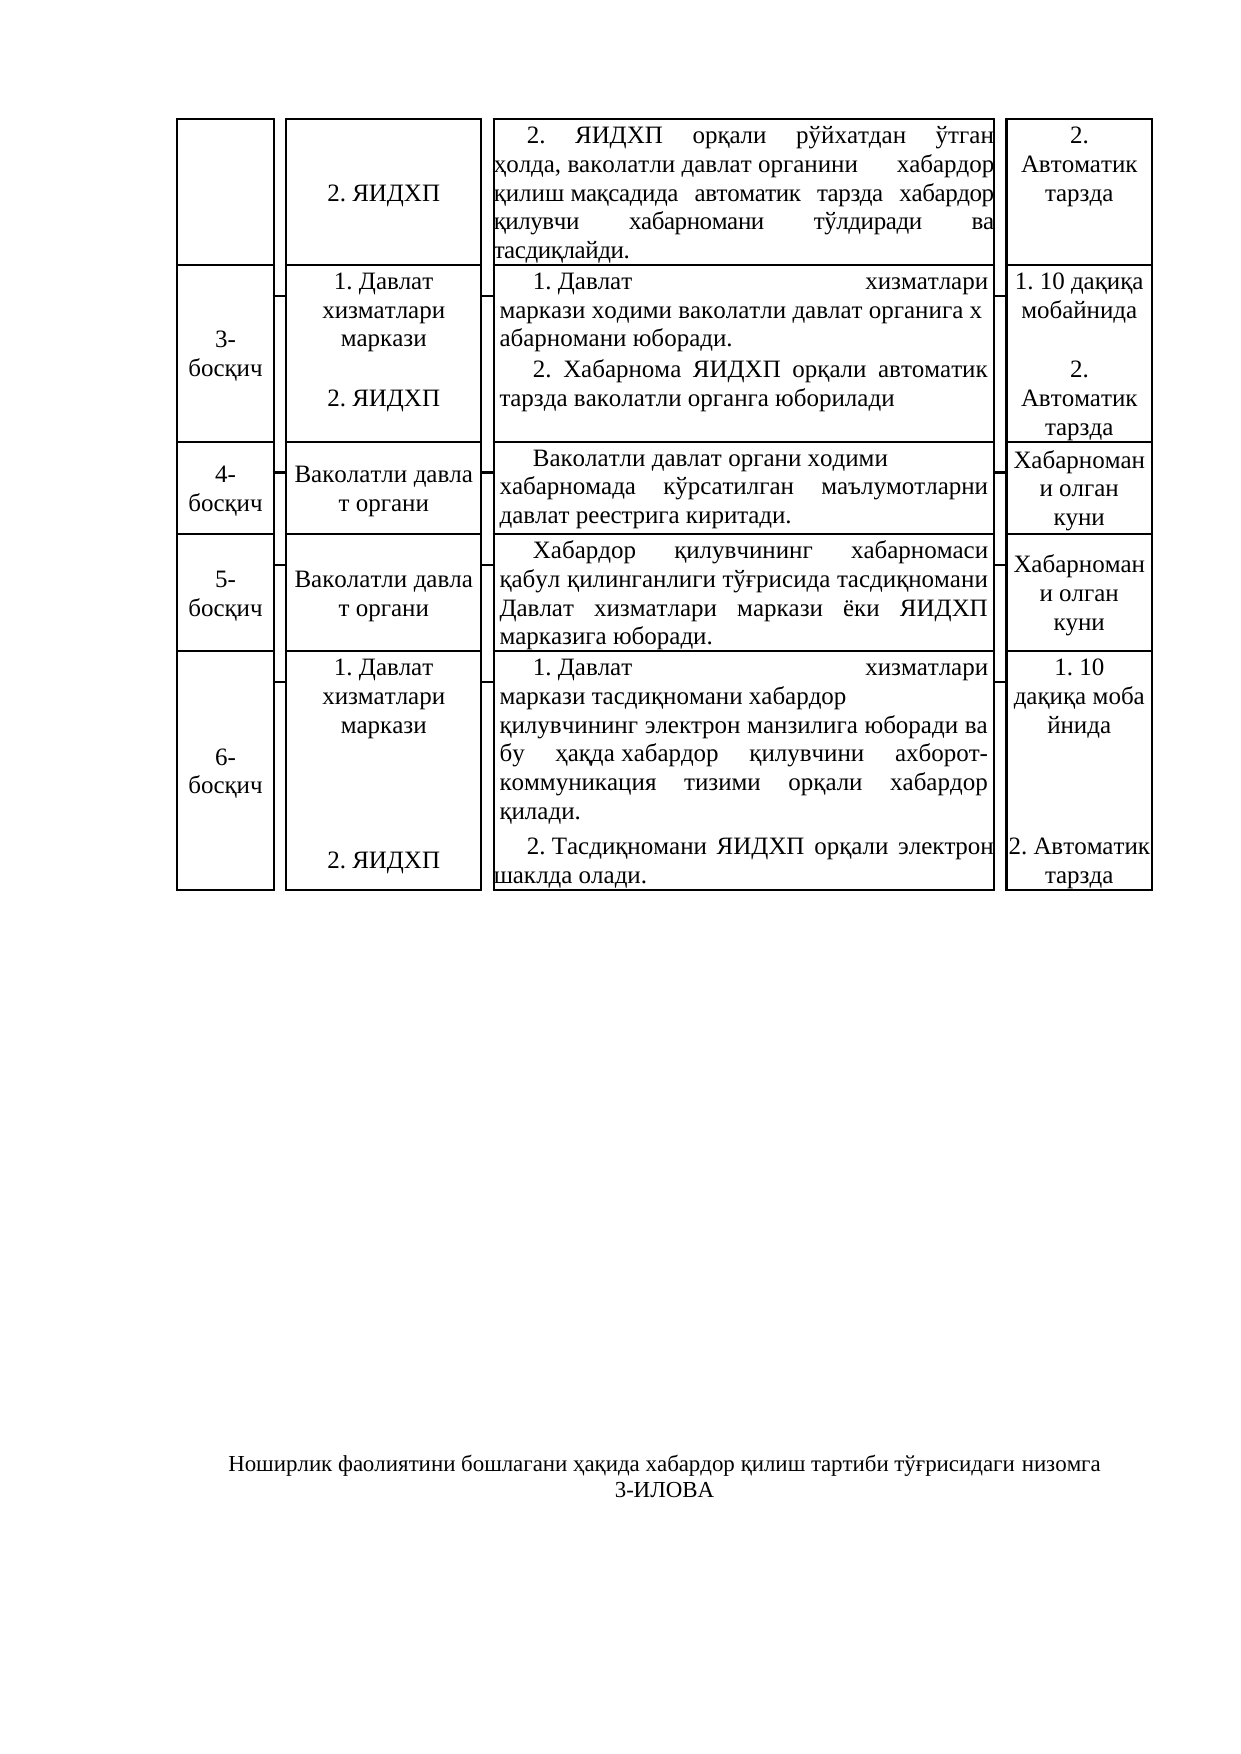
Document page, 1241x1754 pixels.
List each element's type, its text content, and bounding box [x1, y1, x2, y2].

table_cell [275, 533, 285, 564]
table_cell 2. ЯИДХП [287, 829, 480, 888]
table_cell [482, 474, 493, 533]
table_cell [482, 566, 493, 650]
table_cell [482, 297, 493, 352]
text Ноширлик фаолиятини бошлагани ҳақида хабардор қилиш тартиби тўғрисидаги низомга 3-ИЛОВА [177, 1450, 1152, 1503]
table_cell Хабарномани олган куни [1008, 535, 1151, 650]
table_cell 1. Давлат хизматлари маркази ходими ваколатли давлат органига хабарномани юборади. [495, 266, 993, 352]
table_cell [482, 441, 493, 471]
table_cell 2. Хабарнома ЯИДХП орқали автоматик тарзда ваколатли органга юборилади [495, 352, 993, 441]
table_cell [275, 441, 285, 471]
table_cell Хабарномани олган куни [1008, 443, 1151, 533]
table_cell [482, 352, 493, 441]
table_cell Ваколатли давлат органи [287, 443, 480, 533]
table_cell [995, 650, 1005, 681]
table_cell 1. 10 дақиқа мобайнида [1008, 266, 1151, 352]
table_cell [275, 829, 285, 888]
table_cell [995, 474, 1005, 533]
table_cell 1. Давлат хизматлари маркази [287, 266, 480, 352]
table_cell [482, 264, 493, 295]
table_cell [995, 297, 1005, 352]
table_cell [995, 352, 1005, 441]
table_cell [275, 352, 285, 441]
table_cell [482, 118, 493, 264]
table_cell [275, 650, 285, 681]
table_cell [275, 264, 285, 295]
table_cell [995, 683, 1005, 829]
table_cell 2. ЯИДХП [287, 120, 480, 264]
table_cell [482, 683, 493, 829]
table_cell [275, 297, 285, 352]
table_cell 2. Автоматик тарзда [1008, 120, 1151, 264]
table_cell [995, 533, 1005, 564]
table_cell [482, 829, 493, 888]
table_cell 2. ЯИДХП [287, 352, 480, 441]
table_cell [482, 533, 493, 564]
table_cell 2. Автоматик тарзда [1008, 829, 1151, 888]
table_cell 1. 10 дақиқа мобайнида [1008, 652, 1151, 829]
table_cell [275, 566, 285, 650]
table_cell 3-босқич [178, 266, 273, 441]
table_cell Ваколатли давлат органи [287, 535, 480, 650]
table_cell 2. ЯИДХП орқали рўйхатдан ўтган ҳолда, ваколатли давлат органини хабардор қилиш мақсадида автоматик тарзда хабардор қилувчи хабарномани тўлдиради ва тасдиқлайди. [495, 120, 993, 264]
table_cell 2. Тасдиқномани ЯИДХП орқали электрон шаклда олади. [495, 829, 993, 888]
table_cell [995, 264, 1005, 295]
table_cell 2. Автоматик тарзда [1008, 352, 1151, 441]
table_cell Хабардор қилувчининг хабарномаси қабул қилинганлиги тўғрисида тасдиқномани Давлат хизматлари маркази ёки ЯИДХП марказига юборади. [495, 535, 993, 650]
table_cell [275, 683, 285, 829]
table_cell 5-босқич [178, 535, 273, 650]
table_cell 1. Давлат хизматлари маркази [287, 652, 480, 829]
table_cell 1. Давлат хизматлари маркази тасдиқномани хабардор қилувчининг электрон манзилига юборади ва бу ҳақда хабардор қилувчини ахборот-коммуникация тизими орқали хабардор қилади. [495, 652, 993, 829]
table_cell [482, 650, 493, 681]
table_cell [995, 441, 1005, 471]
table_cell [995, 118, 1005, 264]
table_cell Ваколатли давлат органи ходими хабарномада кўрсатилган маълумотларни давлат реестрига киритади. [495, 443, 993, 533]
table_cell [995, 829, 1005, 888]
table_cell [275, 118, 285, 264]
table_cell 6-босқич [178, 652, 273, 888]
table_cell 4-босқич [178, 443, 273, 533]
table_cell [995, 566, 1005, 650]
table_cell [275, 474, 285, 533]
